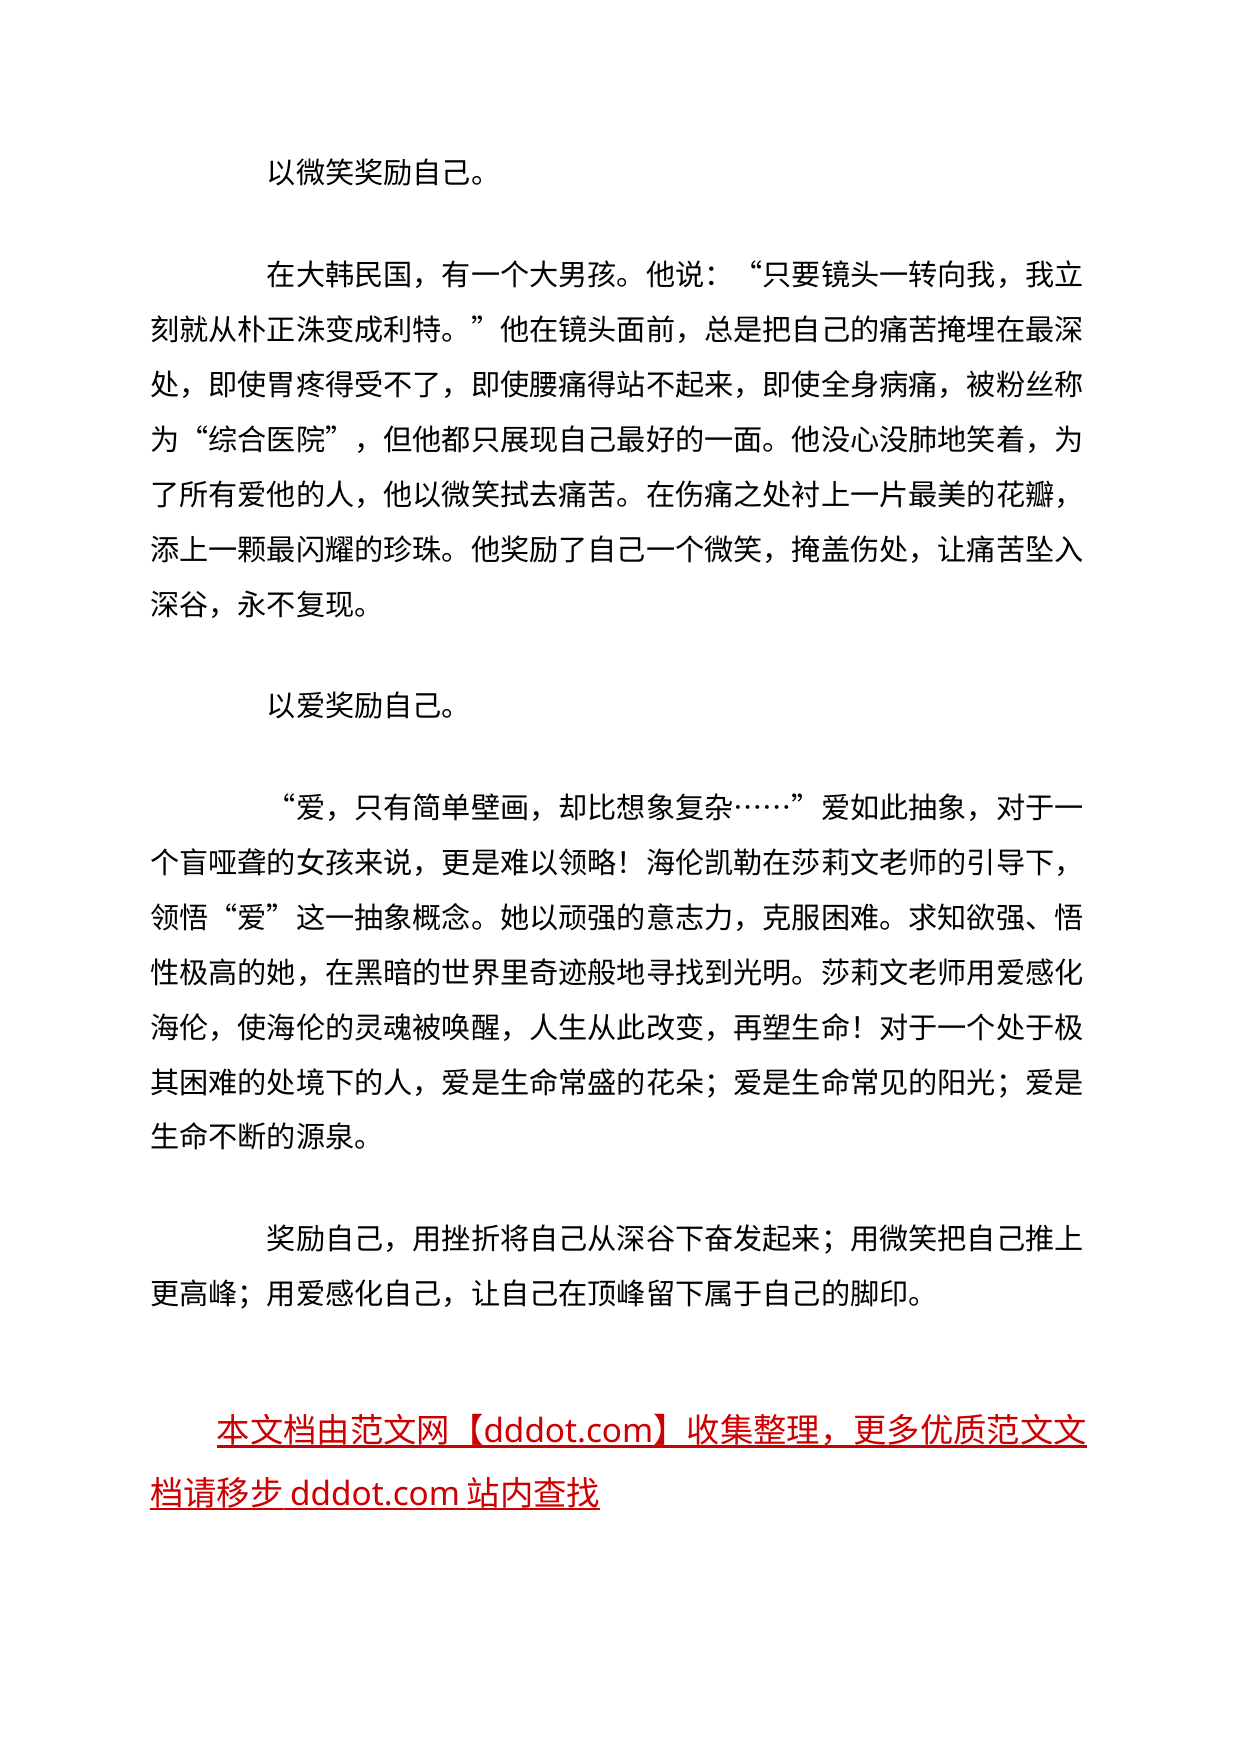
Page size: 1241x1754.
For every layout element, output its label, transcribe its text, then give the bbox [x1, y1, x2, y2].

text “爱，只有简单壁画，却比想象复杂……”爱如此抽象，对于一个盲哑聋的女孩来说，更是难以领略！海伦凯勒在莎莉文老师的引导下，领悟“爱”这一抽象概念。她以顽强的意志力，克服困难。求知欲强、悟性极高的她，在黑暗的世界里奇迹般地寻找到光明。莎莉文老师用爱感化海伦，使海伦的灵魂被唤醒，人生从此改变，再塑生命！对于一个处于极其困难的处境下的人，爱是生命常盛的花朵；爱是生命常见的阳光；爱是生命不断的源泉。 [150, 785, 1090, 1156]
text 以爱奖励自己。 [150, 683, 1090, 725]
text 以微笑奖励自己。 [150, 150, 1090, 192]
text 在大韩民国，有一个大男孩。他说：“只要镜头一转向我，我立刻就从朴正洙变成利特。”他在镜头面前，总是把自己的痛苦掩埋在最深处，即使胃疼得受不了，即使腰痛得站不起来，即使全身病痛，被粉丝称为“综合医院”，但他都只展现自己最好的一面。他没心没肺地笑着，为了所有爱他的人，他以微笑拭去痛苦。在伤痛之处衬上一片最美的花瓣，添上一颗最闪耀的珍珠。他奖励了自己一个微笑，掩盖伤处，让痛苦坠入深谷，永不复现。 [150, 252, 1090, 623]
text 本文档由范文网【dddot.com】收集整理，更多优质范文文档请移步dddot.com站内查找 [150, 1404, 1090, 1515]
text 奖励自己，用挫折将自己从深谷下奋发起来；用微笑把自己推上更高峰；用爱感化自己，让自己在顶峰留下属于自己的脚印。 [150, 1216, 1090, 1313]
